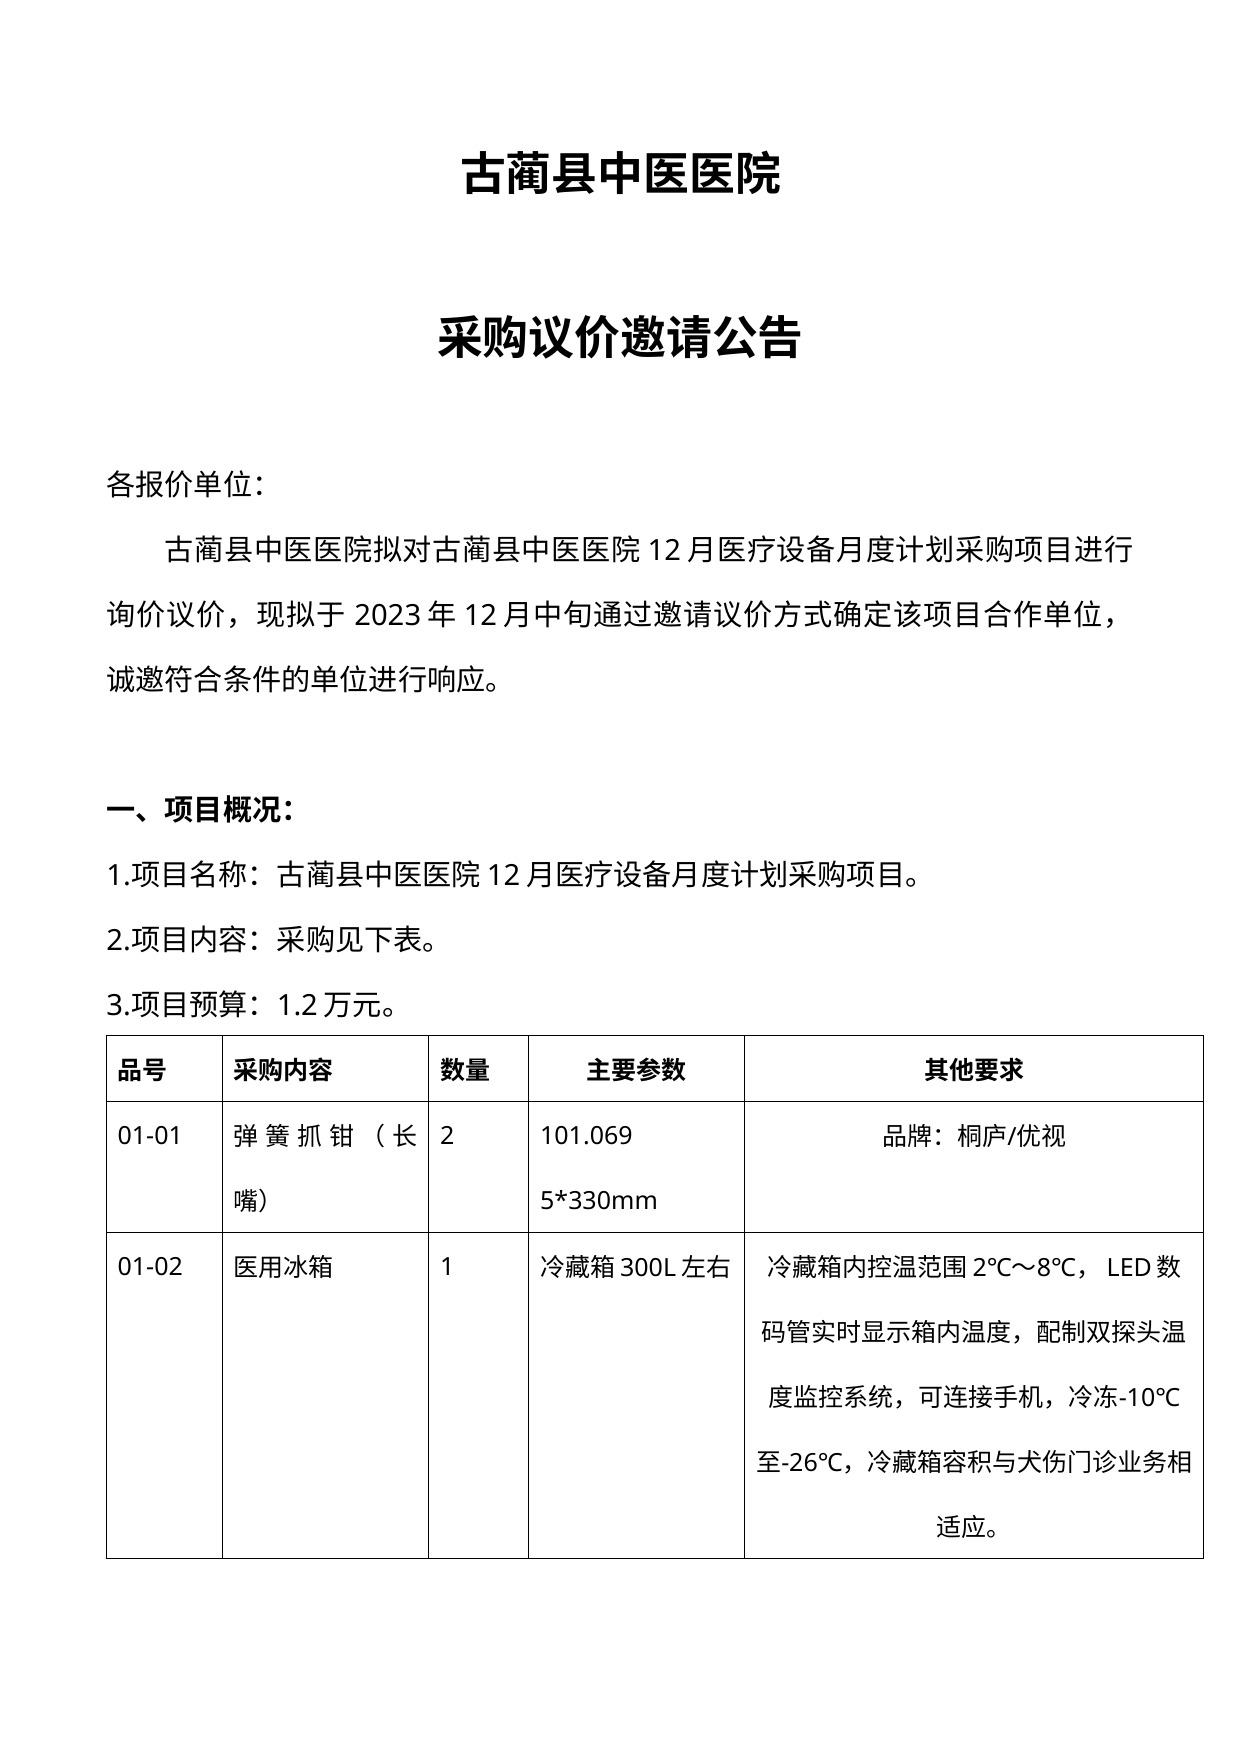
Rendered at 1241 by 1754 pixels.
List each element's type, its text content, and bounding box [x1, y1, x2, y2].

table_cell 2 [429, 1102, 528, 1232]
text 一、项目概况： [106, 775, 1134, 840]
table_header 数量 [429, 1036, 528, 1101]
table_cell 01-01 [107, 1102, 222, 1232]
table_header 采购内容 [223, 1036, 428, 1101]
text 3.项目预算：1.2万元。 [106, 970, 1134, 1035]
text 各报价单位： [106, 450, 1134, 515]
table_header 主要参数 [529, 1036, 744, 1101]
text 古蔺县中医医院拟对古蔺县中医医院12月医疗设备月度计划采购项目进行询价议价，现拟于 2023年12月中旬通过邀请议价方式确定该项目合作单位，诚邀符合条件的单位进行响应。 [106, 515, 1134, 710]
table_cell 01-02 [107, 1233, 222, 1558]
table_cell 冷藏箱300L左右 [529, 1233, 744, 1558]
table_cell 医用冰箱 [223, 1233, 428, 1558]
subtitle 采购议价邀请公告 [106, 286, 1134, 383]
text 2.项目内容：采购见下表。 [106, 905, 1134, 970]
table_header 品号 [107, 1036, 222, 1101]
table_cell 品牌：桐庐/优视 [745, 1102, 1203, 1232]
table_cell 弹簧抓钳（长嘴） [223, 1102, 428, 1232]
table_cell 1 [429, 1233, 528, 1558]
table_cell 冷藏箱内控温范围 2℃～8℃， LED数码管实时显示箱内温度，配制双探头温度监控系统，可连接手机，冷冻-10℃至-26℃，冷藏箱容积与犬伤门诊业务相适应。 [745, 1233, 1203, 1558]
table_cell 101.069 5*330mm [529, 1102, 744, 1232]
table_header 其他要求 [745, 1036, 1203, 1101]
text 1.项目名称：古蔺县中医医院12月医疗设备月度计划采购项目。 [106, 840, 1134, 905]
subtitle 古蔺县中医医院 [106, 122, 1134, 219]
